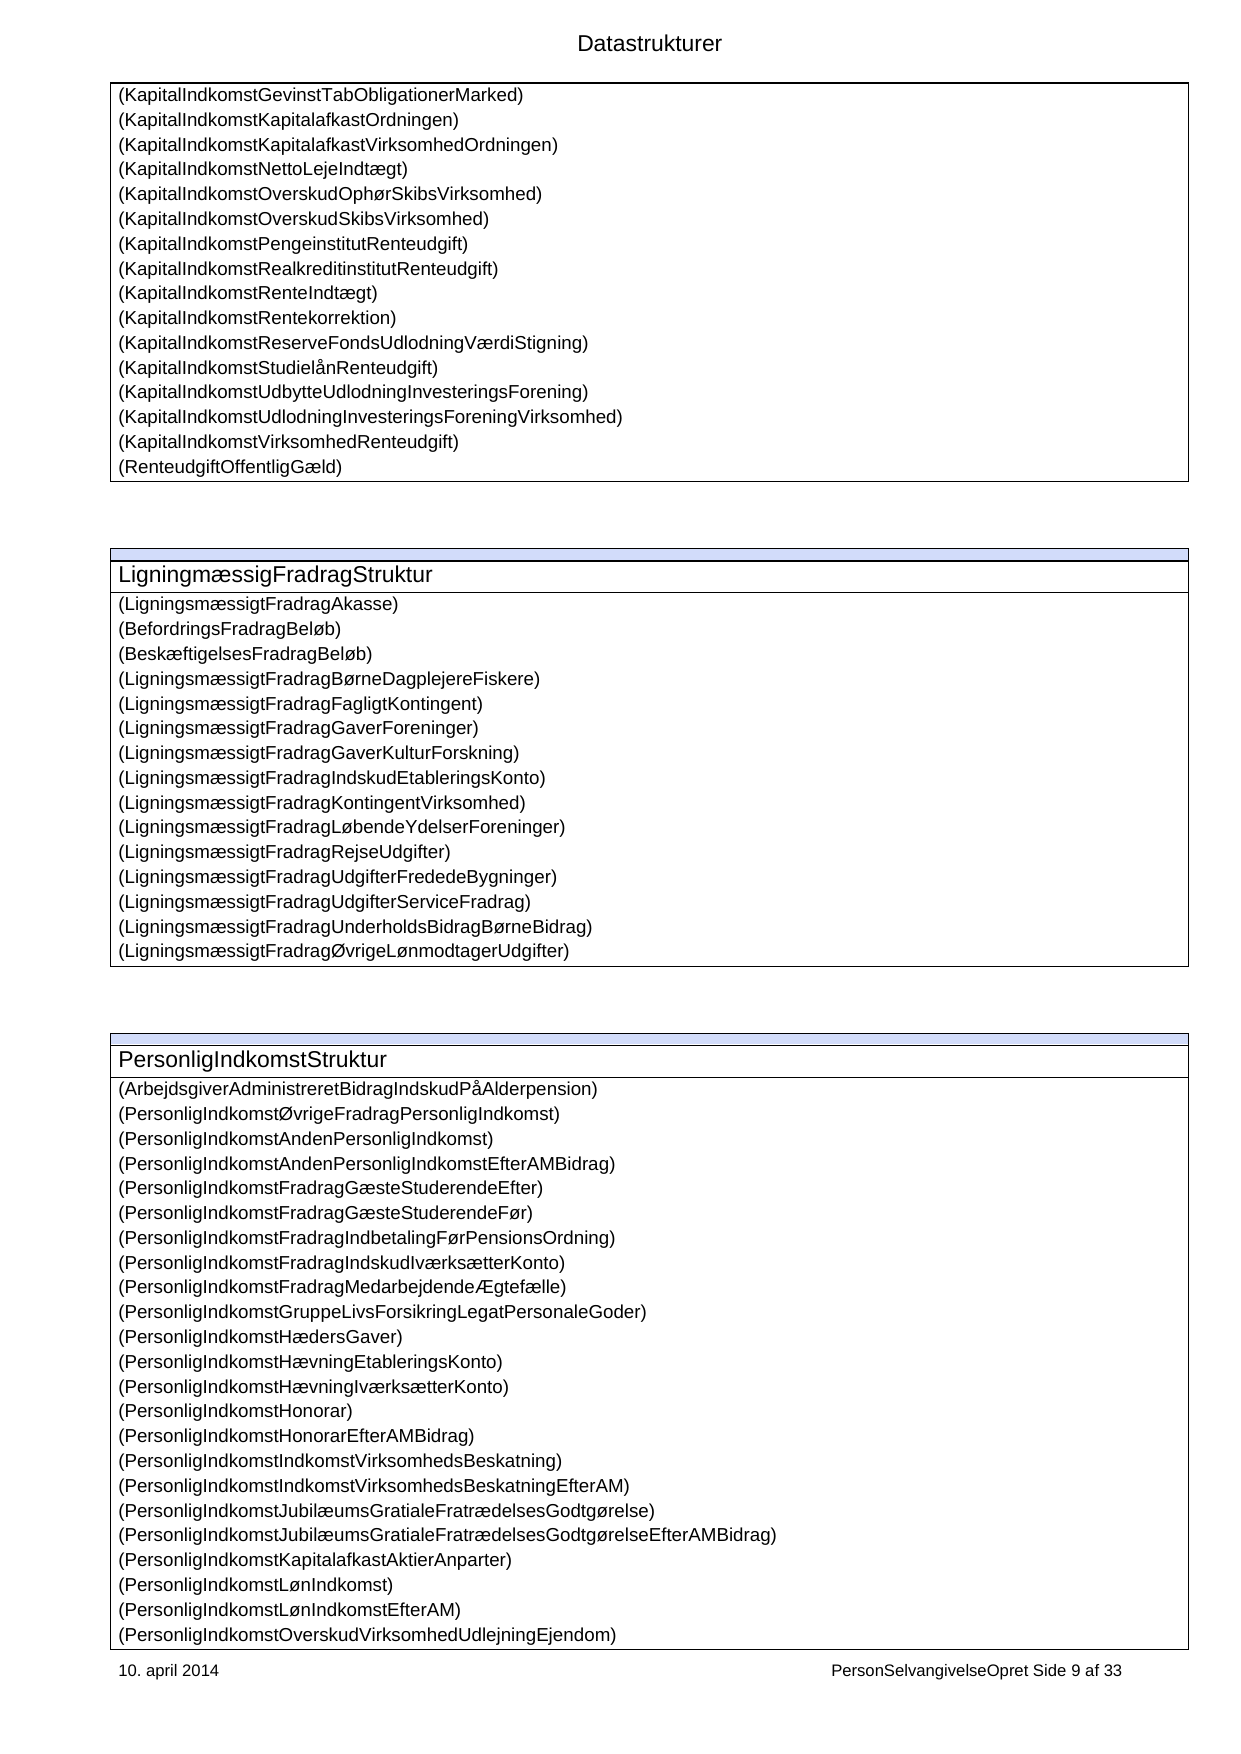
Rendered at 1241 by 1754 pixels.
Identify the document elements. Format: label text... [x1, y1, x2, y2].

table_cell (LigningsmæssigtFradragAkasse) (BefordringsFradragBeløb) (BeskæftigelsesFradragBeløb) (LigningsmæssigtFradragBørneDagplejereFiskere) (LigningsmæssigtFradragFagligtKontingent) (LigningsmæssigtFradragGaverForeninger) (LigningsmæssigtFradragGaverKulturForskning) (LigningsmæssigtFradragIndskudEtableringsKonto) (LigningsmæssigtFradragKontingentVirksomhed) (LigningsmæssigtFradragLøbendeYdelserForeninger) (LigningsmæssigtFradragRejseUdgifter) (LigningsmæssigtFradragUdgifterFrededeBygninger) (LigningsmæssigtFradragUdgifterServiceFradrag) (LigningsmæssigtFradragUnderholdsBidragBørneBidrag) (LigningsmæssigtFradragØvrigeLønmodtagerUdgifter) [111, 593, 1188, 966]
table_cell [111, 84, 1188, 481]
table_cell LigningmæssigFradragStruktur [111, 562, 1188, 592]
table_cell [111, 1078, 1188, 1649]
table_header [111, 549, 1188, 560]
table_cell PersonligIndkomstStruktur [111, 1046, 1188, 1076]
table_header [111, 1034, 1188, 1044]
